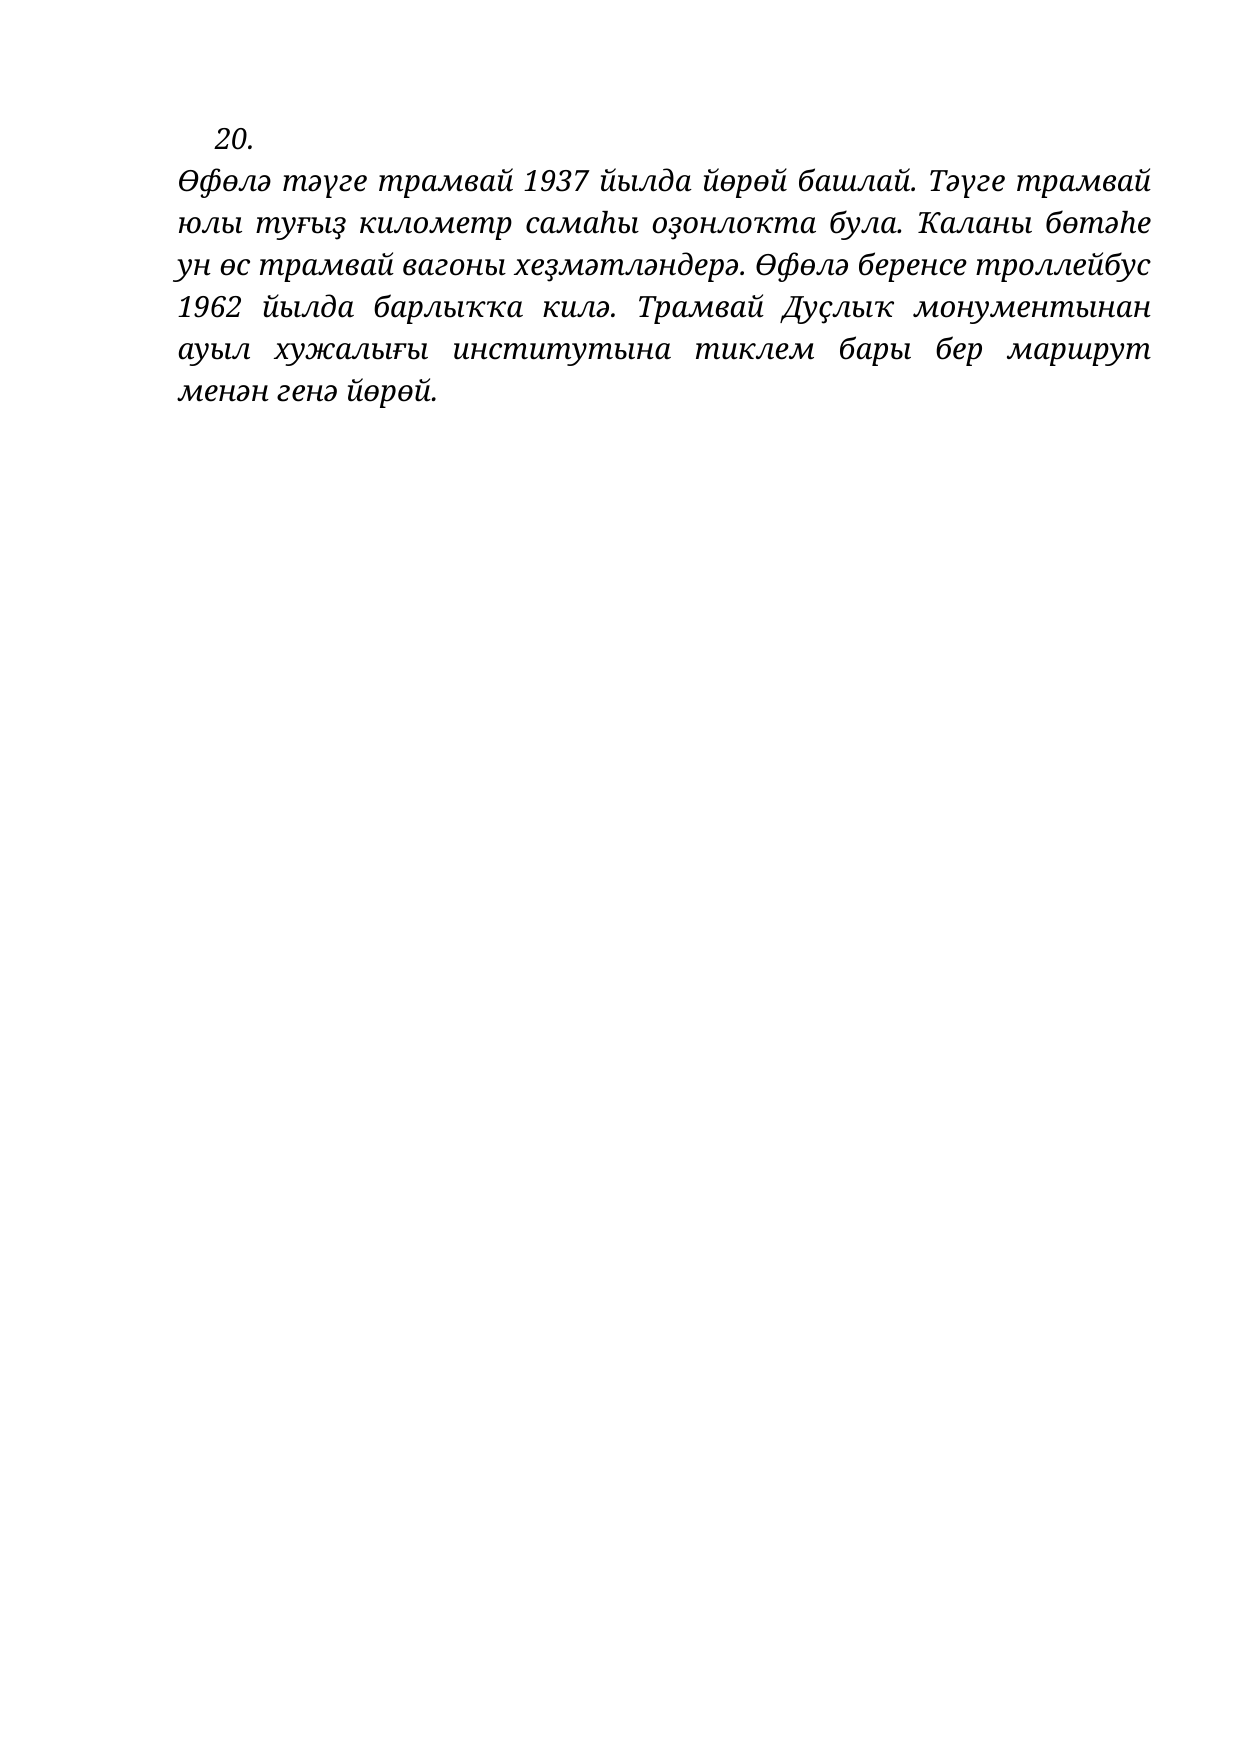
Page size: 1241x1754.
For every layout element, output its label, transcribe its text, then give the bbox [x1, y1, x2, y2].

text Өфөлә тәүге трамвай 1937 йылда йөрөй башлай. Тәүге трамвай юлы туғыҙ километр самаһы оҙонлоҡта була. Ҡаланы бөтәһе ун өс трамвай вагоны хеҙмәтләндерә. Өфөлә беренсе троллейбус 1962 йылда барлыҡҡа килә. Трамвай Дуҫлыҡ монументынан ауыл хужалығы институтына тиклем бары бер маршрут менән генә йөрөй. [177, 160, 1152, 410]
text 20. [215, 118, 1152, 158]
